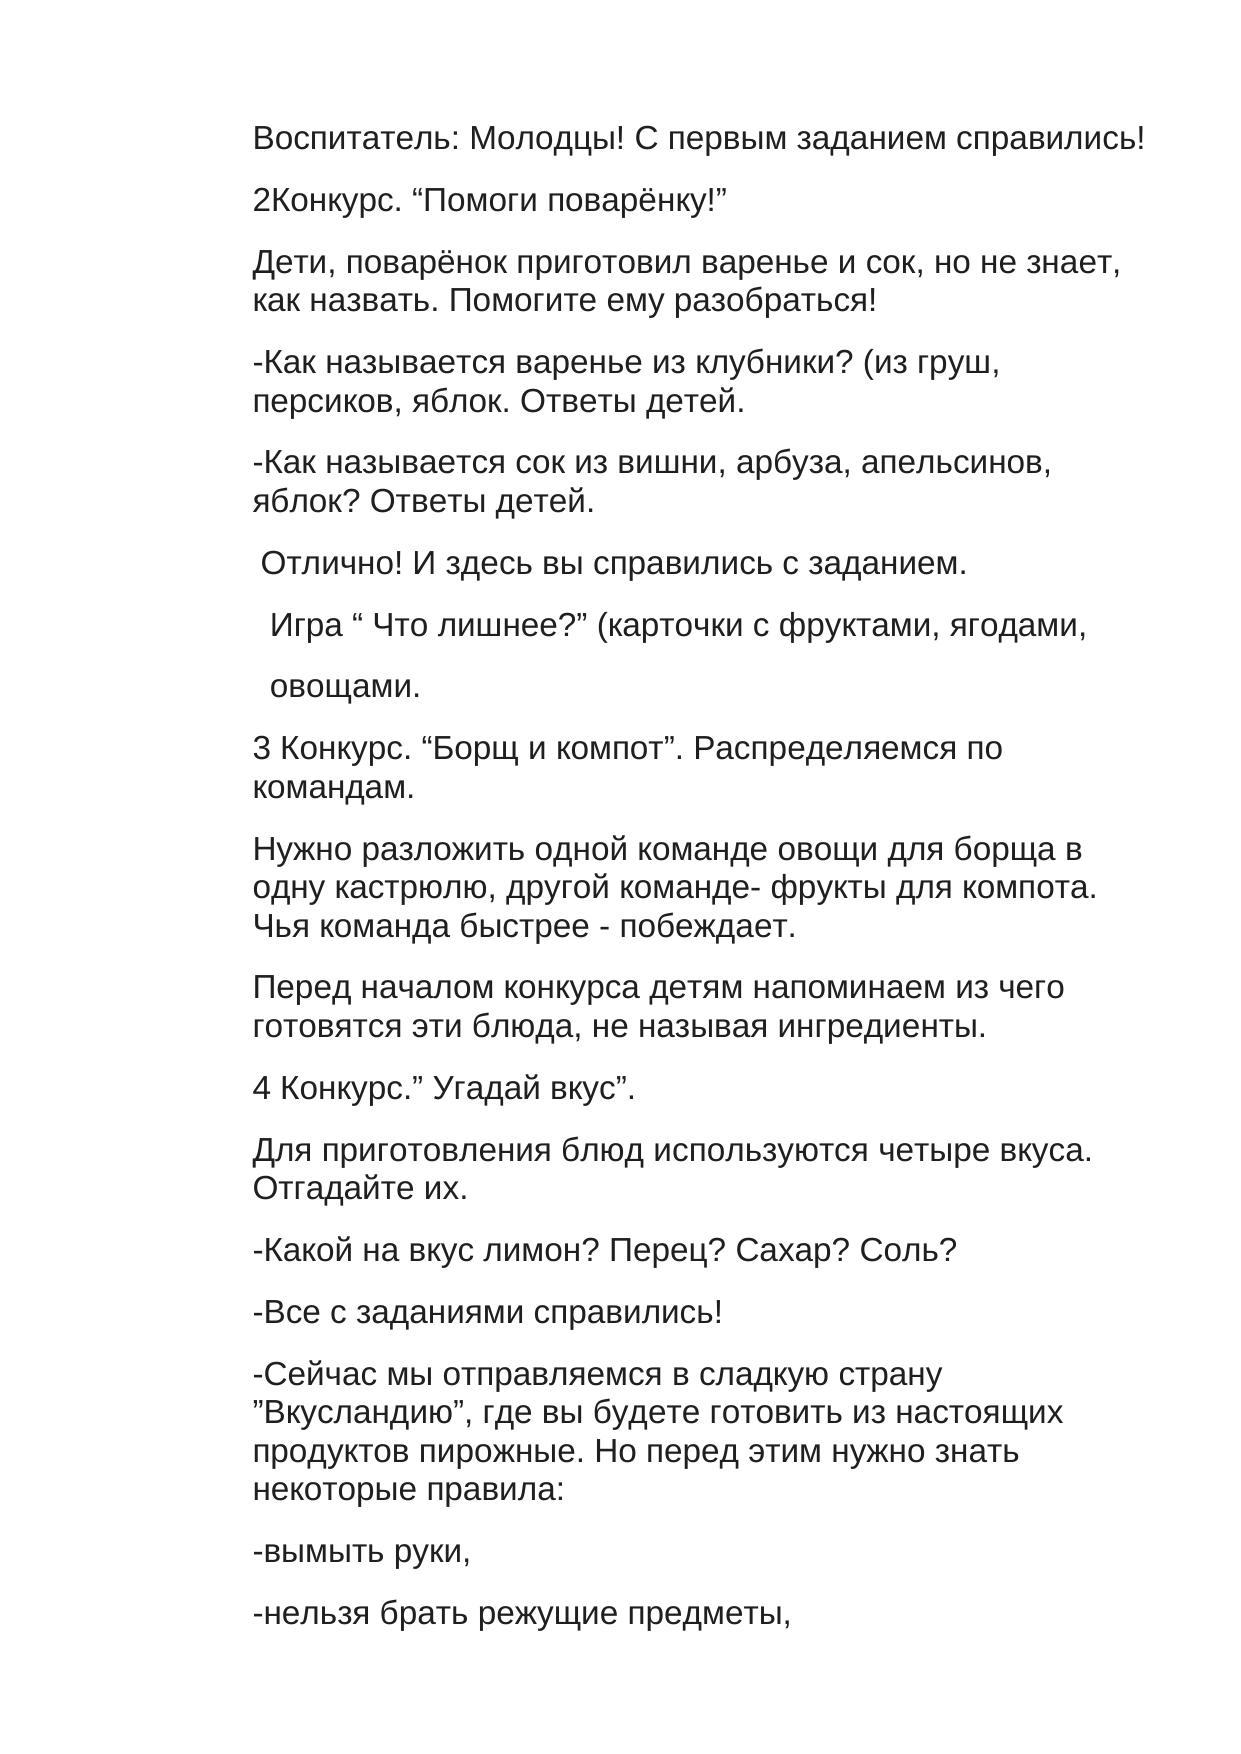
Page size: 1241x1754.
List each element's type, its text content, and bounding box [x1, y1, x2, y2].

text 2Конкурс. “Помоги поварёнку!” [252, 180, 1152, 218]
text Воспитатель: Молодцы! С первым заданием справились! [252, 118, 1152, 157]
text Перед началом конкурса детям напоминаем из чего готовятся эти блюда, не называя ингредиенты. [252, 967, 1152, 1044]
text Дети, поварёнок приготовил варенье и сок, но не знает, как назвать. Помогите ему разобраться! [252, 242, 1152, 319]
text Нужно разложить одной команде овощи для борща в одну кастрюлю, другой команде- фрукты для компота. Чья команда быстрее - побеждает. [252, 829, 1152, 944]
text Для приготовления блюд используются четыре вкуса. Отгадайте их. [252, 1130, 1152, 1207]
text -вымыть руки, [252, 1531, 1152, 1569]
text Игра “ Что лишнее?” (карточки с фруктами, ягодами, [177, 605, 1152, 643]
text -Сейчас мы отправляемся в сладкую страну ”Вкусландию”, где вы будете готовить из настоящих продуктов пирожные. Но перед этим нужно знать некоторые правила: [252, 1354, 1152, 1507]
text -Какой на вкус лимон? Перец? Сахар? Соль? [252, 1230, 1152, 1268]
text 4 Конкурс.” Угадай вкус”. [252, 1068, 1152, 1106]
text -нельзя брать режущие предметы, [252, 1593, 1152, 1631]
text 3 Конкурс. “Борщ и компот”. Распределяемся по командам. [252, 728, 1152, 805]
text -Как называется сок из вишни, арбуза, апельсинов, яблок? Ответы детей. [252, 442, 1152, 519]
text -Как называется варенье из клубники? (из груш, персиков, яблок. Ответы детей. [252, 342, 1152, 419]
text овощами. [177, 667, 1152, 705]
text Отлично! И здесь вы справились с заданием. [177, 543, 1152, 581]
text -Все с заданиями справились! [252, 1292, 1152, 1330]
